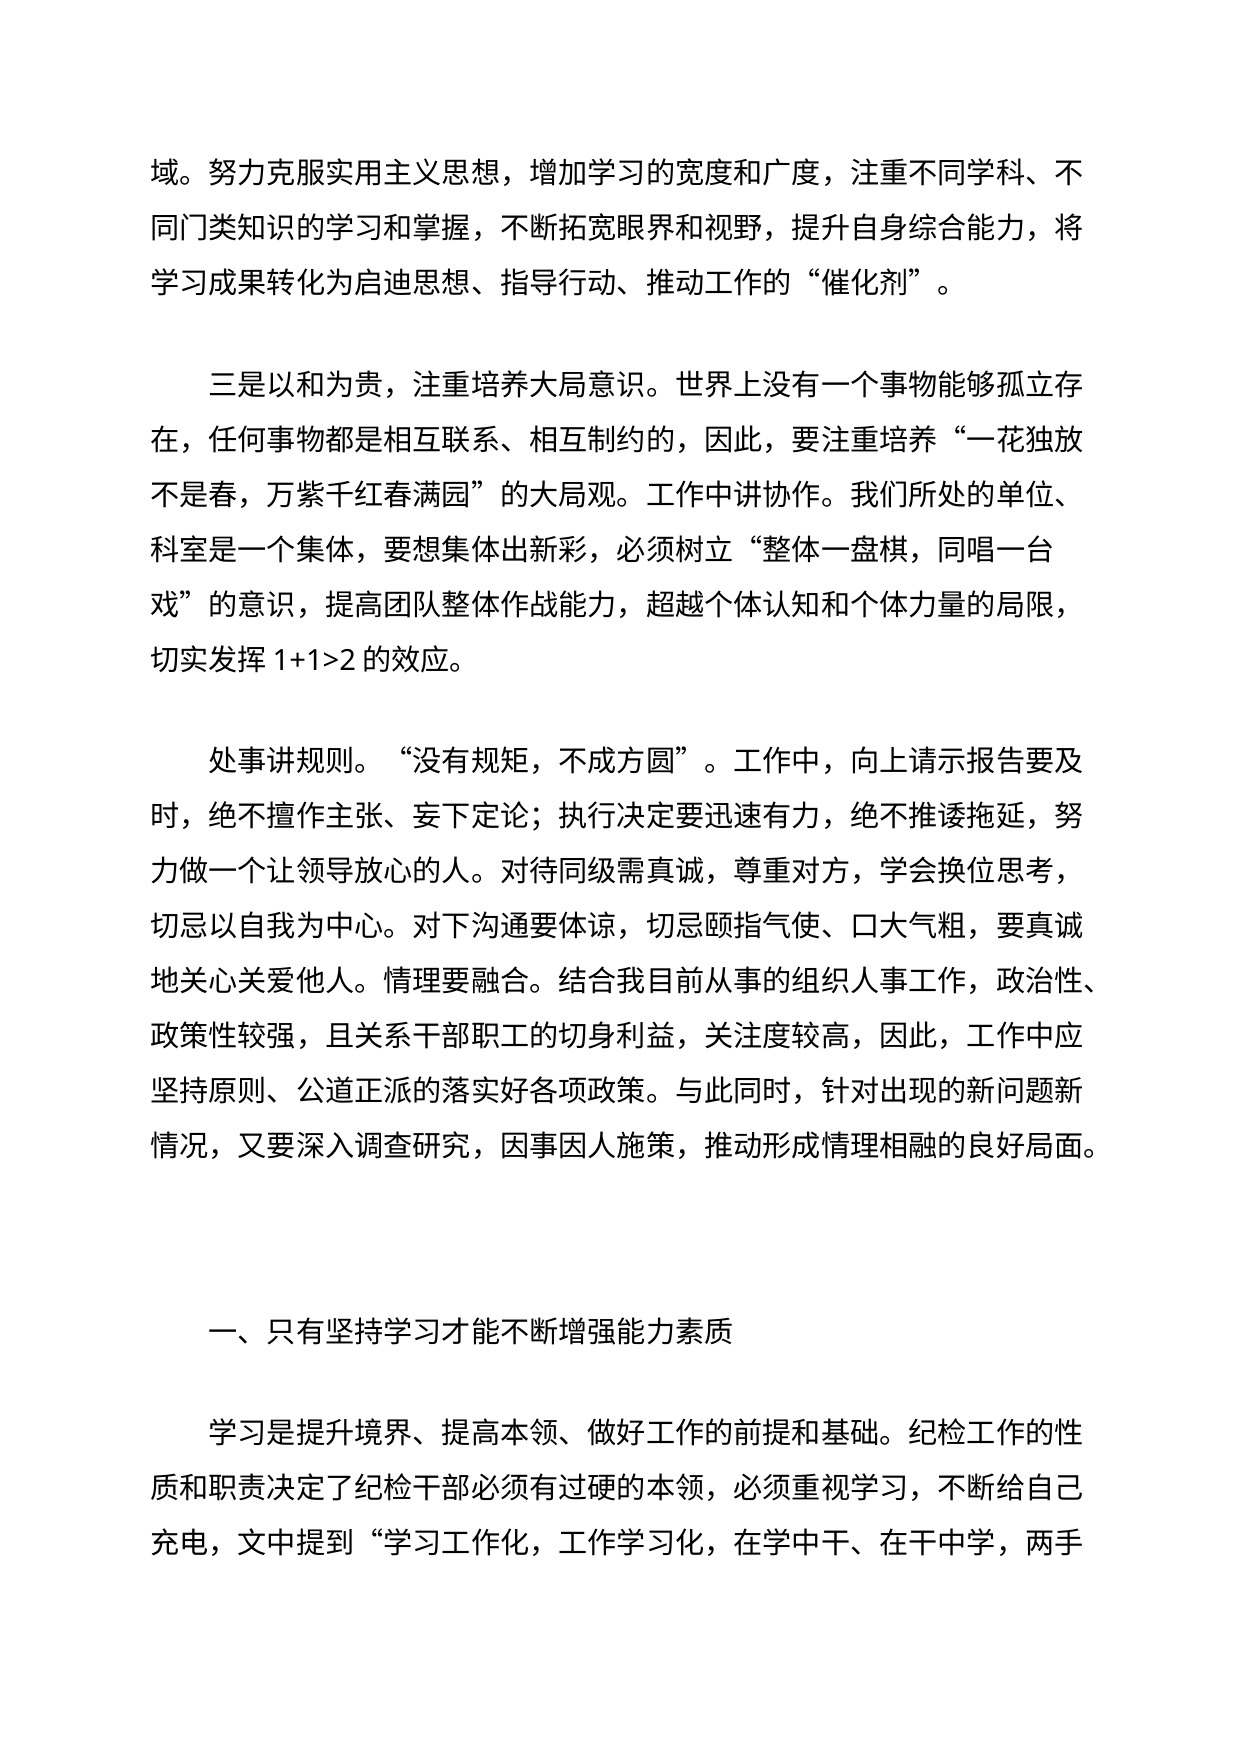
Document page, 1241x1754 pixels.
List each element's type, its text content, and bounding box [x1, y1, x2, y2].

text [150, 1410, 1090, 1562]
text 一、只有坚持学习才能不断增强能力素质 [150, 1308, 1090, 1351]
text 三是以和为贵，注重培养大局意识。世界上没有一个事物能够孤立存在，任何事物都是相互联系、相互制约的，因此，要注重培养“一花独放不是春，万紫千红春满园”的大局观。工作中讲协作。我们所处的单位、科室是一个集体，要想集体出新彩，必须树立“整体一盘棋，同唱一台戏”的意识，提高团队整体作战能力，超越个体认知和个体力量的局限，切实发挥1+1>2的效应。 [150, 362, 1090, 678]
text 处事讲规则。“没有规矩，不成方圆”。工作中，向上请示报告要及时，绝不擅作主张、妄下定论；执行决定要迅速有力，绝不推诿拖延，努力做一个让领导放心的人。对待同级需真诚，尊重对方，学会换位思考，切忌以自我为中心。对下沟通要体谅，切忌颐指气使、口大气粗，要真诚地关心关爱他人。情理要融合。结合我目前从事的组织人事工作，政治性、政策性较强，且关系干部职工的切身利益，关注度较高，因此，工作中应坚持原则、公道正派的落实好各项政策。与此同时，针对出现的新问题新情况，又要深入调查研究，因事因人施策，推动形成情理相融的良好局面。 [150, 738, 1090, 1164]
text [150, 150, 1090, 302]
